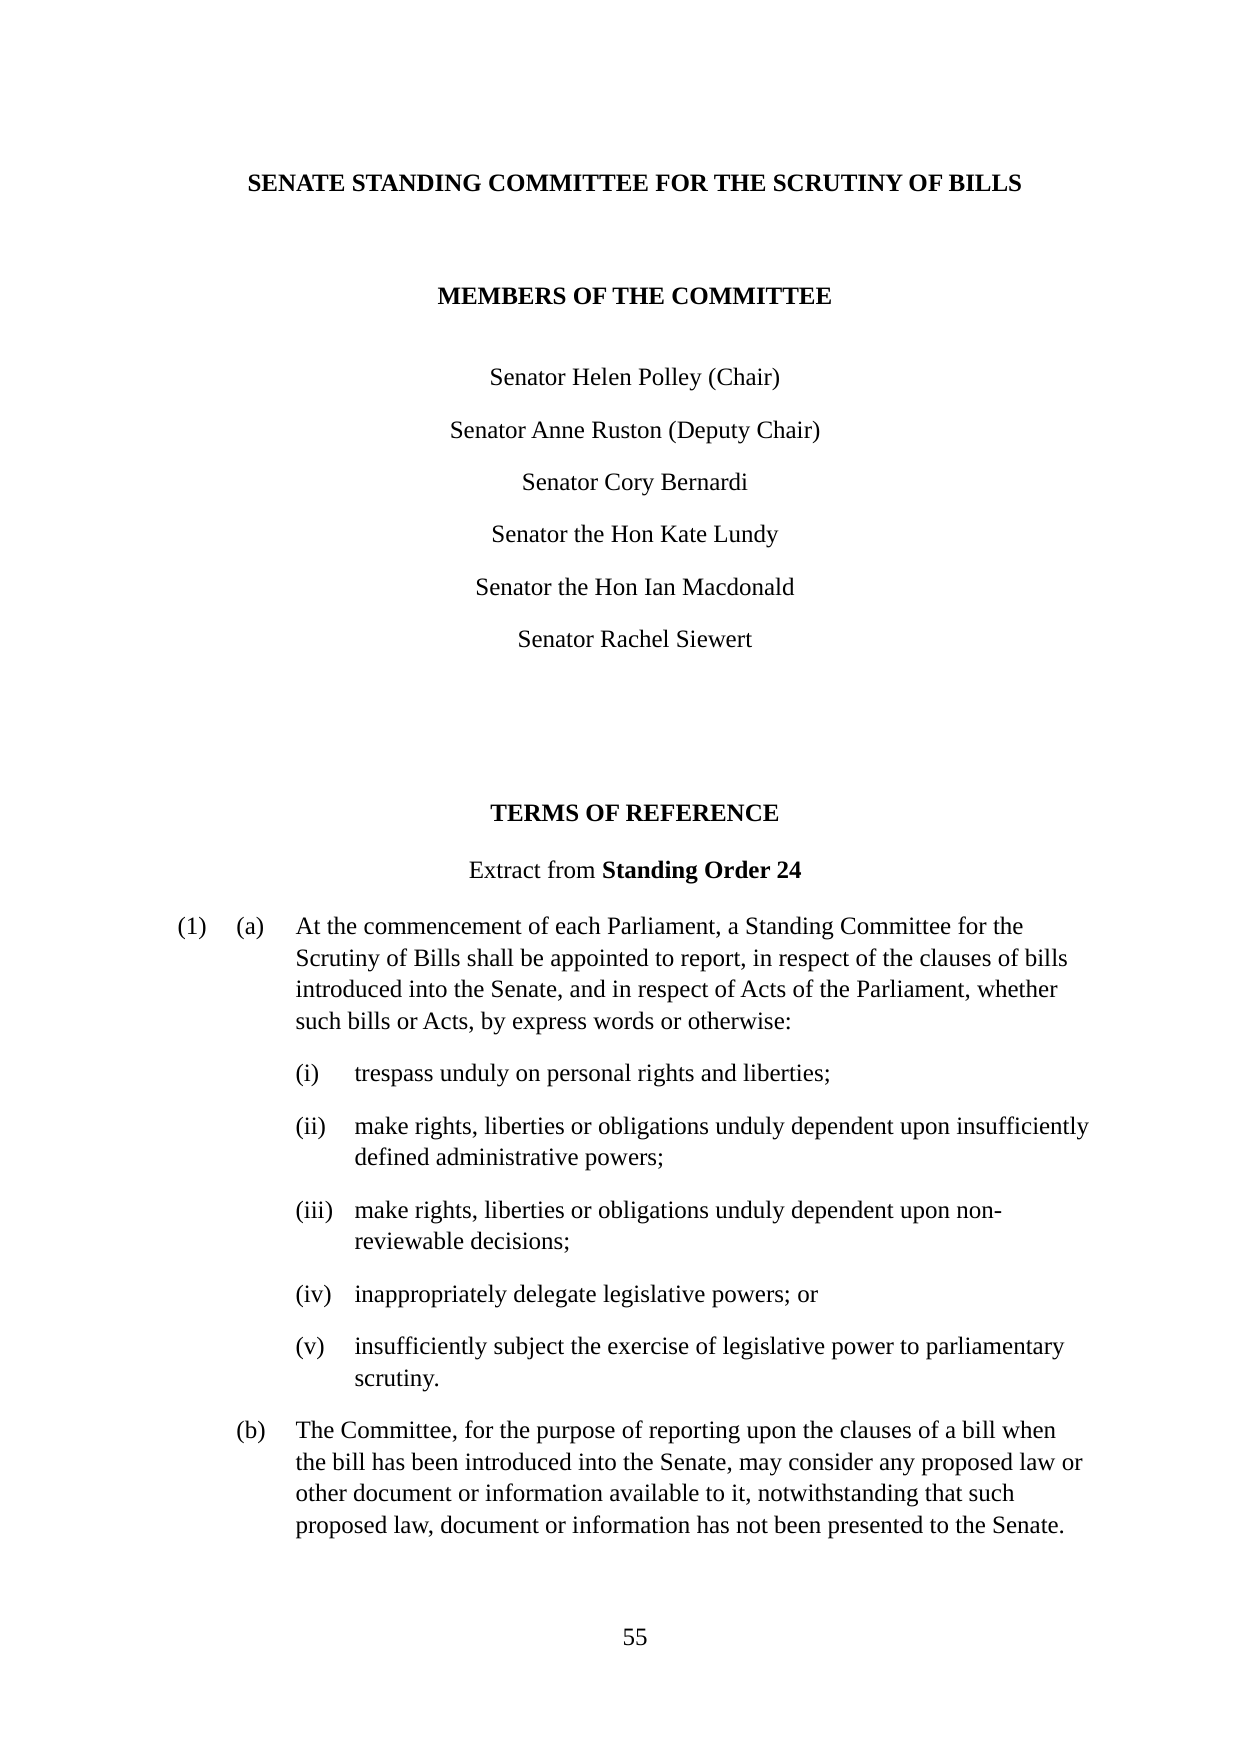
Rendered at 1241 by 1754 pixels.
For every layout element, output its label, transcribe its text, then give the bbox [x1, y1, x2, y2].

text Senator the Hon Kate Lundy [177, 519, 1092, 548]
text Senator the Hon Ian Macdonald [177, 572, 1092, 601]
text (ii) make rights, liberties or obligations unduly dependent upon insufficiently defined administrative powers; [295, 1111, 1092, 1171]
text (iii) make rights, liberties or obligations unduly dependent upon non-reviewable decisions; [295, 1195, 1092, 1255]
text Senator Anne Ruston (Deputy Chair) [177, 415, 1092, 443]
text Extract from Standing Order 24 [177, 855, 1092, 883]
text (1) (a) At the commencement of each Parliament, a Standing Committee for the Scrutiny of Bills shall be appointed to report, in respect of the clauses of bills introduced into the Senate, and in respect of Acts of the Parliament, whether such bills or Acts, by express words or otherwise: [177, 911, 1092, 1035]
text MEMBERS OF THE COMMITTEE [177, 281, 1092, 309]
text (i) trespass unduly on personal rights and liberties; [295, 1058, 1092, 1087]
text Senator Cory Bernardi [177, 467, 1092, 496]
text Senator Rachel Siewert [177, 624, 1092, 653]
text (v) insufficiently subject the exercise of legislative power to parliamentary scrutiny. [295, 1331, 1092, 1391]
text TERMS OF REFERENCE [177, 798, 1092, 827]
text SENATE STANDING COMMITTEE FOR THE SCRUTINY OF BILLS [177, 168, 1092, 196]
text Senator Helen Polley (Chair) [177, 362, 1092, 391]
text (iv) inappropriately delegate legislative powers; or [295, 1279, 1092, 1307]
text (b) The Committee, for the purpose of reporting upon the clauses of a bill when the bill has been introduced into the Senate, may consider any proposed law or other document or information available to it, notwithstanding that such proposed law, document or information has not been presented to the Senate. [236, 1415, 1092, 1538]
